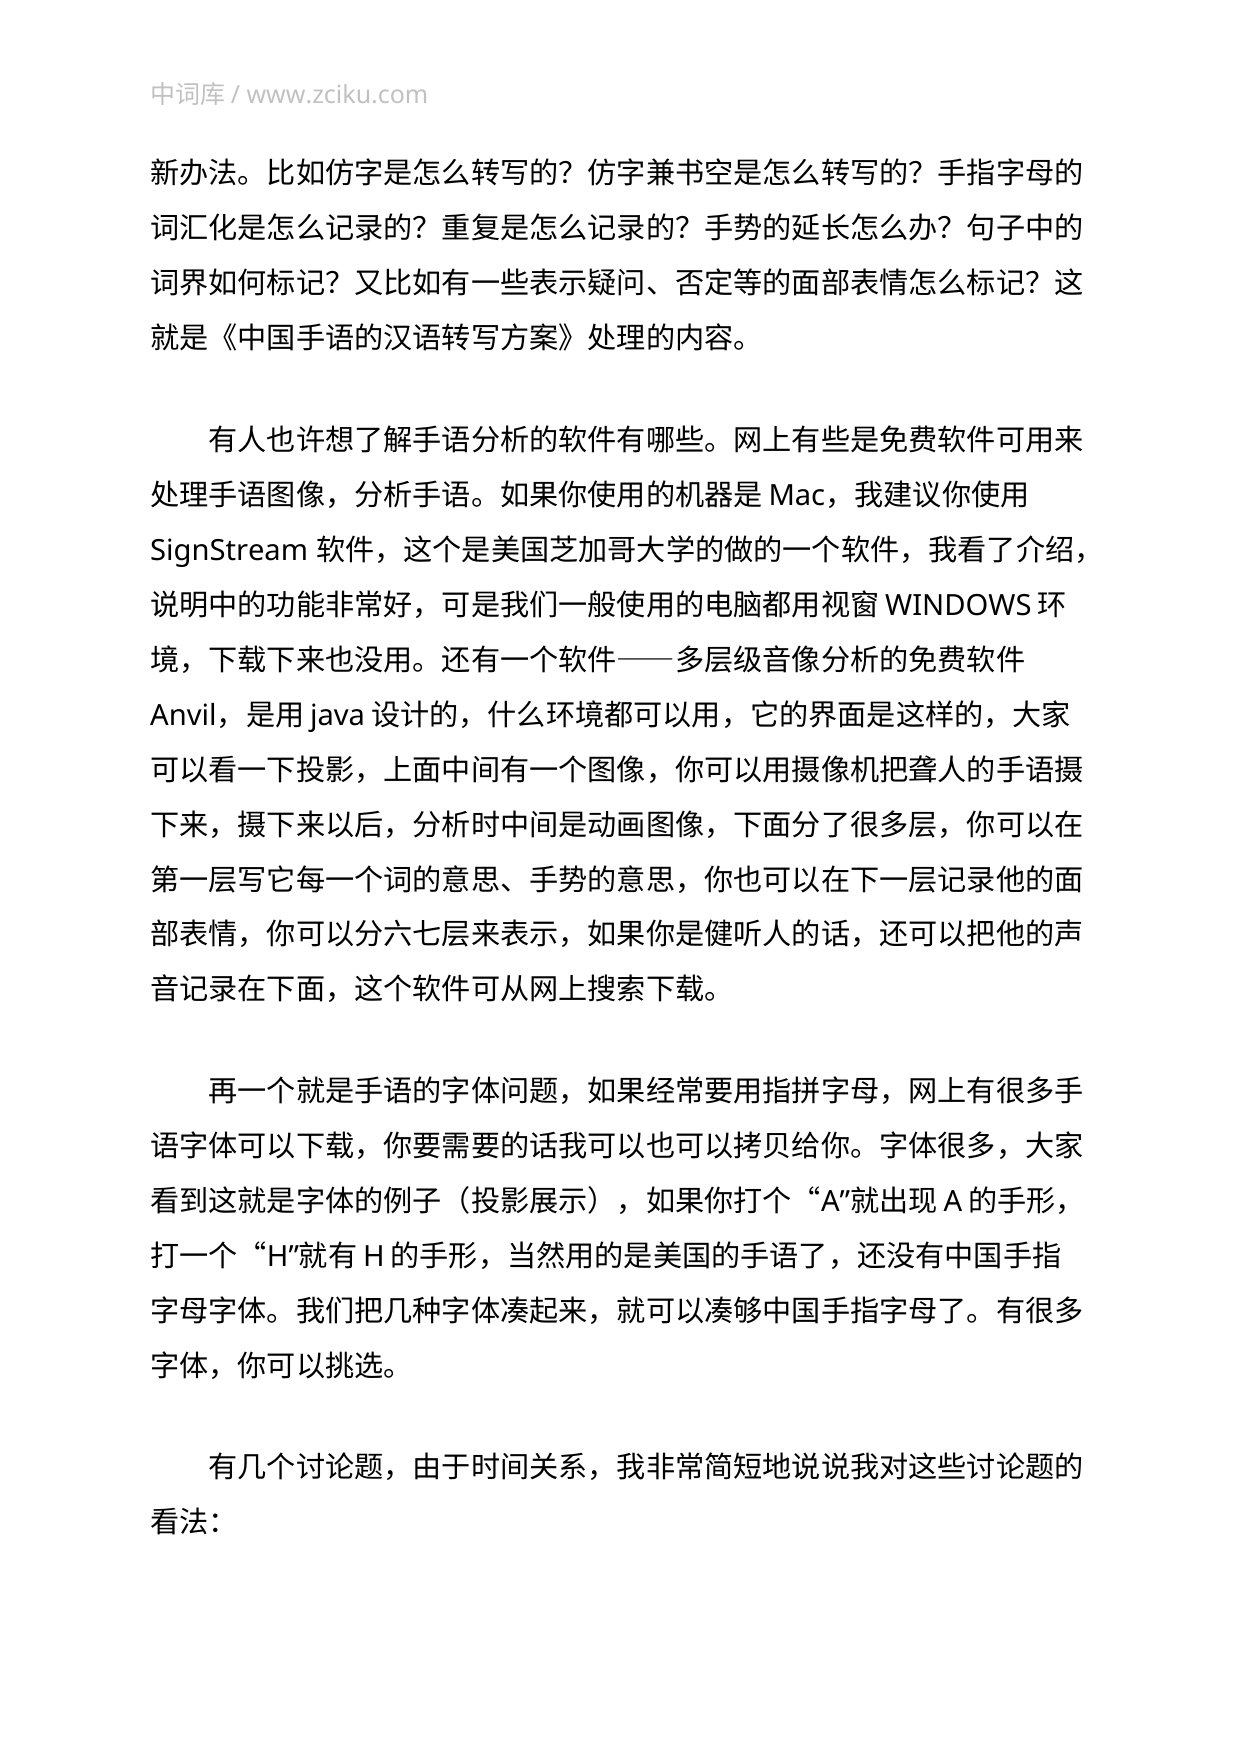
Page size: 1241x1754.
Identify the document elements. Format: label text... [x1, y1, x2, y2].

text 有几个讨论题，由于时间关系，我非常简短地说说我对这些讨论题的看法： [150, 1444, 1090, 1541]
text 再一个就是手语的字体问题，如果经常要用指拼字母，网上有很多手语字体可以下载，你要需要的话我可以也可以拷贝给你。字体很多，大家看到这就是字体的例子（投影展示），如果你打个“A”就出现A的手形，打一个“H”就有H的手形，当然用的是美国的手语了，还没有中国手指字母字体。我们把几种字体凑起来，就可以凑够中国手指字母了。有很多字体，你可以挑选。 [150, 1068, 1090, 1384]
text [150, 150, 1090, 357]
text 有人也许想了解手语分析的软件有哪些。网上有些是免费软件可用来处理手语图像，分析手语。如果你使用的机器是Mac，我建议你使用SignStream 软件，这个是美国芝加哥大学的做的一个软件，我看了介绍，说明中的功能非常好，可是我们一般使用的电脑都用视窗WINDOWS环境，下载下来也没用。还有一个软件——多层级音像分析的免费软件Anvil，是用java设计的，什么环境都可以用，它的界面是这样的，大家可以看一下投影，上面中间有一个图像，你可以用摄像机把聋人的手语摄下来，摄下来以后，分析时中间是动画图像，下面分了很多层，你可以在第一层写它每一个词的意思、手势的意思，你也可以在下一层记录他的面部表情，你可以分六七层来表示，如果你是健听人的话，还可以把他的声音记录在下面，这个软件可从网上搜索下载。 [150, 416, 1090, 1008]
